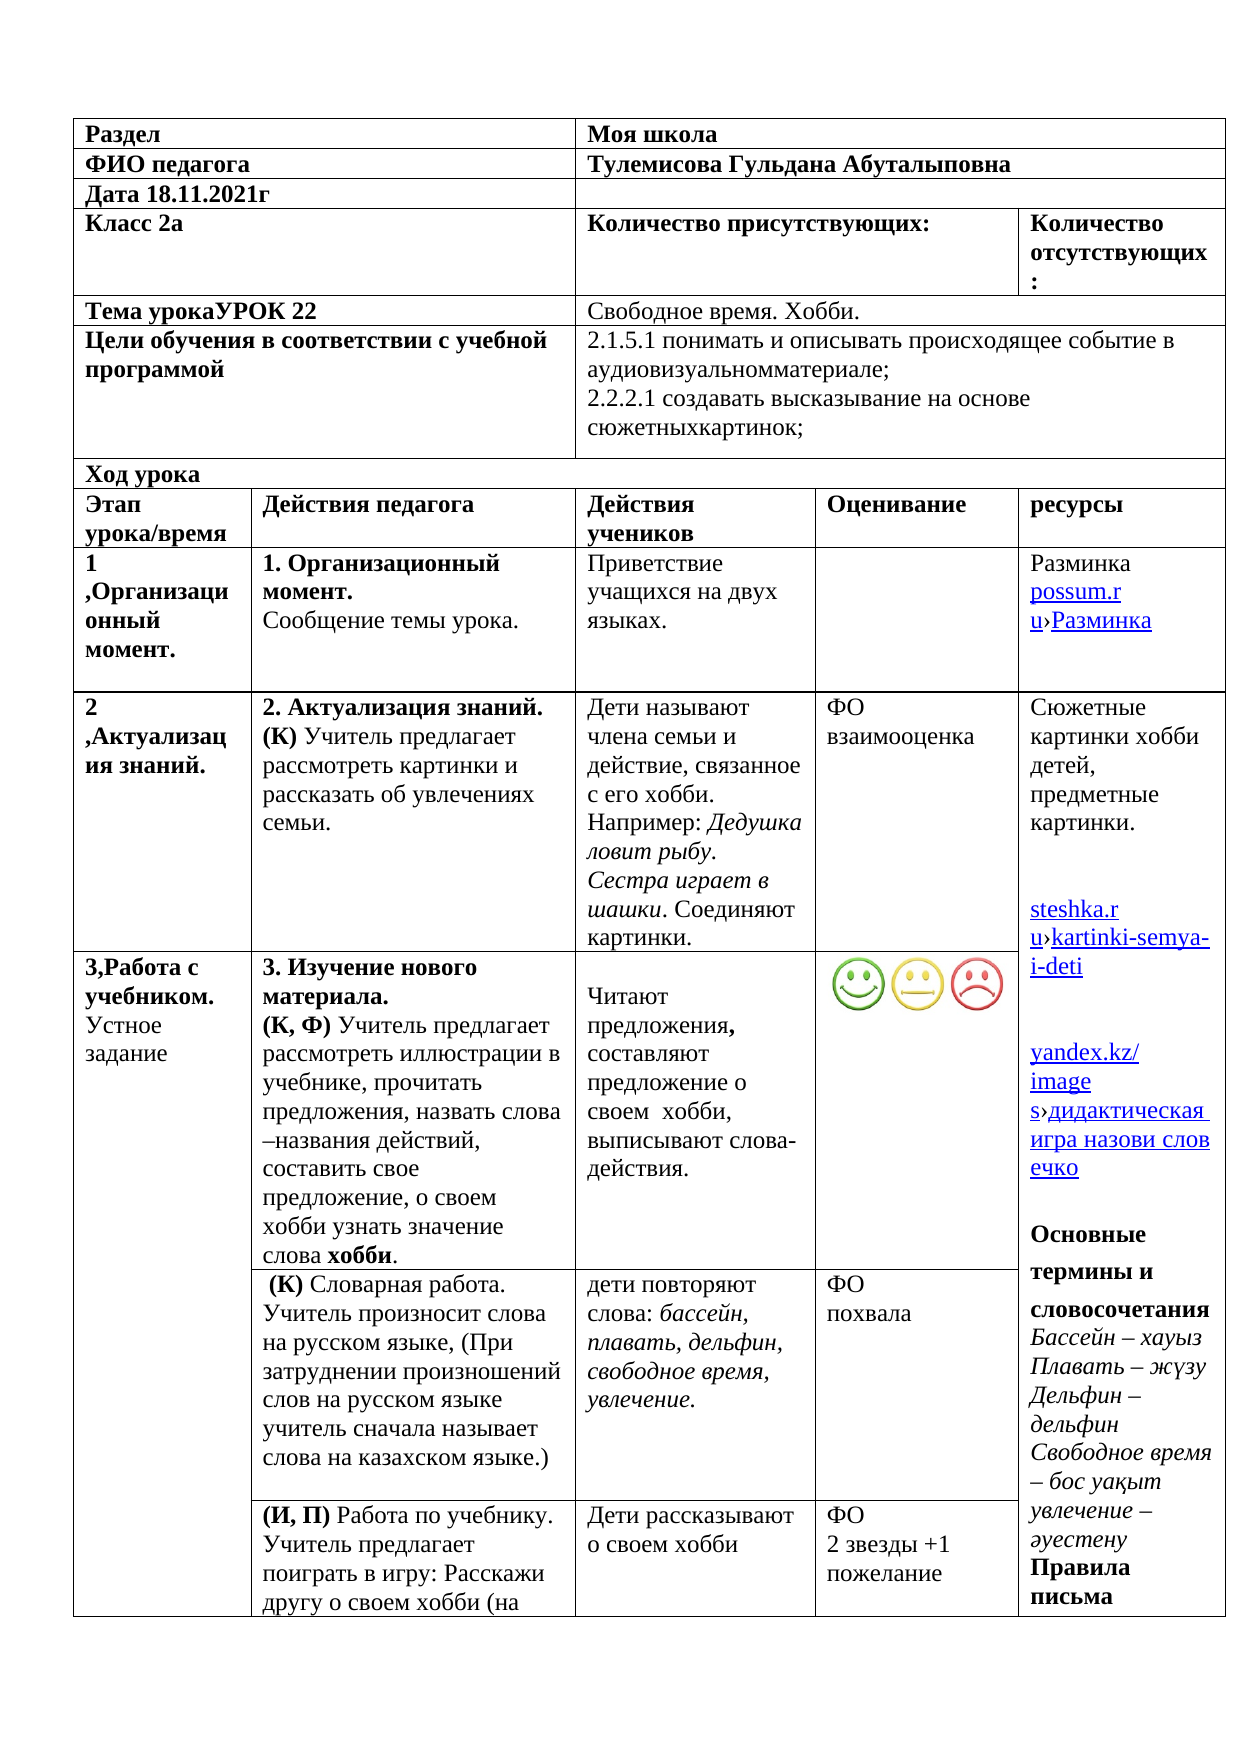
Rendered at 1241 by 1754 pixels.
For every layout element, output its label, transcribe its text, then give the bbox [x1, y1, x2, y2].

table_cell Этап урока/время [74, 489, 251, 547]
table_cell (К) Словарная работа. Учитель произносит слова на русском языке, (При затруднении произношений слов на русском языке учитель сначала называет слова на казахском языке.) [252, 1270, 575, 1499]
table_cell Читают предложения, составляют предложение о своем хобби, выписывают слова-действия. [576, 952, 815, 1268]
table_cell Дата 18.11.2021г [74, 179, 575, 207]
table_cell 2.1.5.1 понимать и описывать происходящее событие в аудиовизуальномматериале; 2.2.2.1 создавать высказывание на основе сюжетныхкартинок; [576, 326, 1225, 458]
table_header Раздел [74, 119, 575, 148]
table_cell 1. Организационный момент. Сообщение темы урока. [252, 548, 575, 691]
table_cell [816, 952, 1018, 1268]
table_cell Сюжетные картинки хобби детей, предметные картинки. steshka.ru›kartinki-semya-i-deti yandex.kz/images›дидактическая игра назови словечко Основные термины и словосочетания Бассейн – хауыз Плавать – жүзу Дельфин – дельфин Свободное время – бос уақыт увлечение – әуестену Правила письма http://www.klassnye-chasy.ru/prezentacii-prezentaciya/russkiy-yazyk-po-russkomu-yazyku/v-1-klasse/pravila-pisma [1019, 693, 1225, 1616]
table_cell Оценивание [816, 489, 1018, 547]
table_cell Ход урока [74, 459, 1225, 488]
table_cell ФИО педагога [74, 149, 575, 178]
table_cell Класс 2а [74, 209, 575, 295]
table_cell 2,Актуализация знаний. [74, 693, 251, 951]
table_cell Тема урокаУРОК 22 [74, 296, 575, 324]
table_cell Дети называют члена семьи и действие, связанное с его хобби. Например: Дедушка ловит рыбу. Сестра играет в шашки. Соединяют картинки. [576, 693, 815, 951]
table_cell Приветствие учащихся на двух языках. [576, 548, 815, 691]
table_cell 3,Работа с учебником. Устное задание [74, 952, 251, 1616]
table_cell ФО похвала [816, 1270, 1018, 1499]
table_cell [576, 179, 1225, 207]
table_cell Разминка possum.ru›Разминка [1019, 548, 1225, 691]
table_cell Количество присутствующих: [576, 209, 1018, 295]
table_cell Действия учеников [576, 489, 815, 547]
table_cell Цели обучения в соответствии с учебной программой [74, 326, 575, 458]
table_cell 1,Организационный момент. [74, 548, 251, 691]
table_cell ресурсы [1019, 489, 1225, 547]
table_cell [816, 548, 1018, 691]
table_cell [576, 1501, 815, 1616]
table_cell 2. Актуализация знаний. (К) Учитель предлагает рассмотреть картинки и рассказать об увлечениях семьи. [252, 693, 575, 951]
table_cell 3. Изучение нового материала. (К, Ф) Учитель предлагает рассмотреть иллюстрации в учебнике, прочитать предложения, назвать слова –названия действий, составить свое предложение, о своем хобби узнать значение слова хобби. [252, 952, 575, 1268]
table_cell Свободное время. Хобби. [576, 296, 1225, 324]
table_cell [252, 1501, 575, 1616]
picture [826, 952, 1009, 1015]
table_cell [816, 1501, 1018, 1616]
table_header Моя школа [576, 119, 1225, 148]
table_cell Количество отсутствующих: [1019, 209, 1225, 295]
table_cell дети повторяют слова: бассейн, плавать, дельфин, свободное время, увлечение. [576, 1270, 815, 1499]
table_cell Тулемисова Гульдана Абуталыповна [576, 149, 1225, 178]
table_cell ФО взаимооценка [816, 693, 1018, 951]
table_cell Действия педагога [252, 489, 575, 547]
